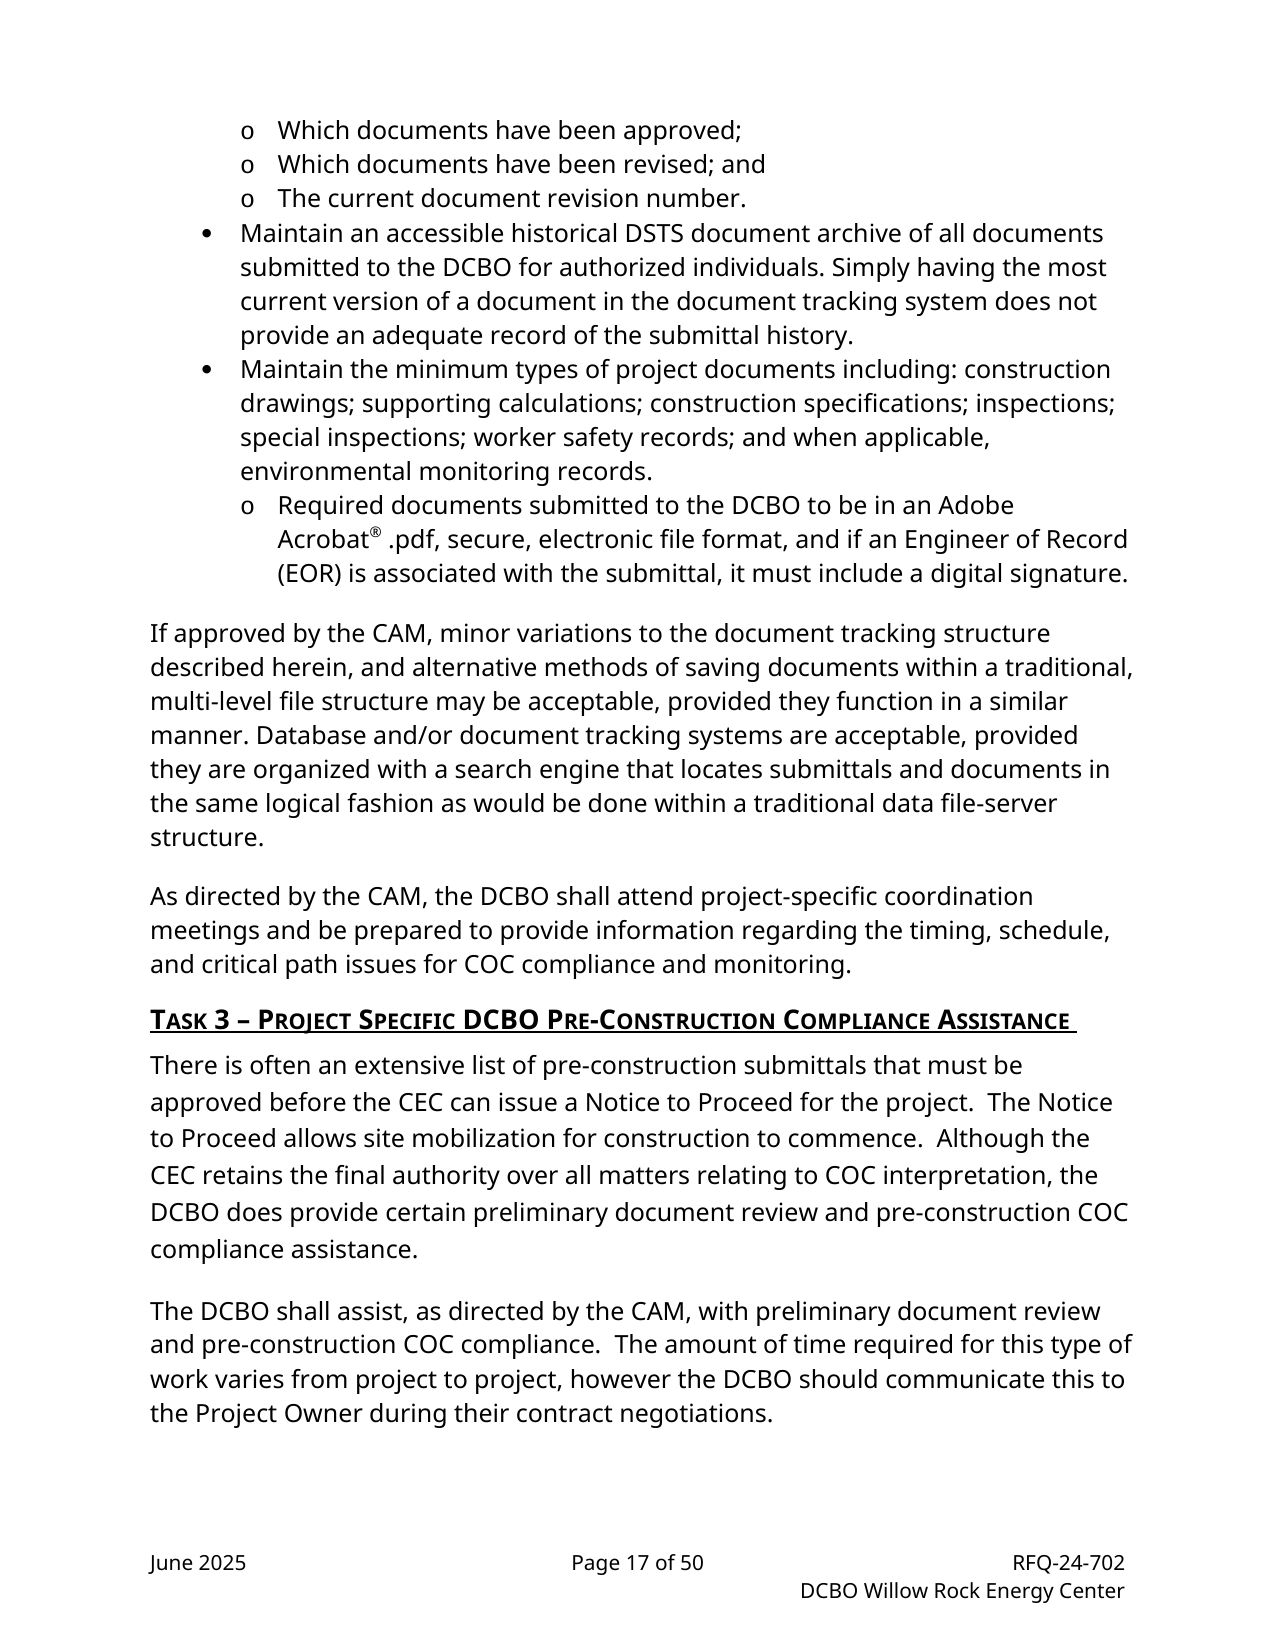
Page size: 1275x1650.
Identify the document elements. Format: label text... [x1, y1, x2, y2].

list Required documents submitted to the DCBO to be in an Adobe Acrobat® .pdf, secure, electronic file format, and if an Engineer of Record (EOR) is associated with the submittal, it must include a digital signature. [240, 488, 1134, 590]
list Maintain the minimum types of project documents including: construction drawings; supporting calculations; construction specifications; inspections; special inspections; worker safety records; and when applicable, environmental monitoring records. [202, 352, 1134, 488]
text The DCBO shall assist, as directed by the CAM, with preliminary document review and pre-construction COC compliance. The amount of time required for this type of work varies from project to project, however the DCBO should communicate this to the Project Owner during their contract negotiations. [150, 1293, 1134, 1429]
text Task 3 – Project Specific DCBO Pre-Construction Compliance Assistance [150, 1006, 1134, 1035]
text There is often an extensive list of pre-construction submittals that must be approved before the CEC can issue a Notice to Proceed for the project. The Notice to Proceed allows site mobilization for construction to commence. Although the CEC retains the final authority over all matters relating to COC interpretation, the DCBO does provide certain preliminary document review and pre-construction COC compliance assistance. [150, 1047, 1134, 1265]
list Which documents have been revised; and [240, 147, 1134, 181]
list The current document revision number. [240, 181, 1134, 215]
text As directed by the CAM, the DCBO shall attend project-specific coordination meetings and be prepared to provide information regarding the timing, schedule, and critical path issues for COC compliance and monitoring. [150, 879, 1134, 981]
text If approved by the CAM, minor variations to the document tracking structure described herein, and alternative methods of saving documents within a traditional, multi-level file structure may be acceptable, provided they function in a similar manner. Database and/or document tracking systems are acceptable, provided they are organized with a search engine that locates submittals and documents in the same logical fashion as would be done within a traditional data file-server structure. [150, 615, 1134, 854]
list Which documents have been approved; [240, 112, 1134, 147]
list Maintain an accessible historical DSTS document archive of all documents submitted to the DCBO for authorized individuals. Simply having the most current version of a document in the document tracking system does not provide an adequate record of the submittal history. [202, 215, 1134, 352]
